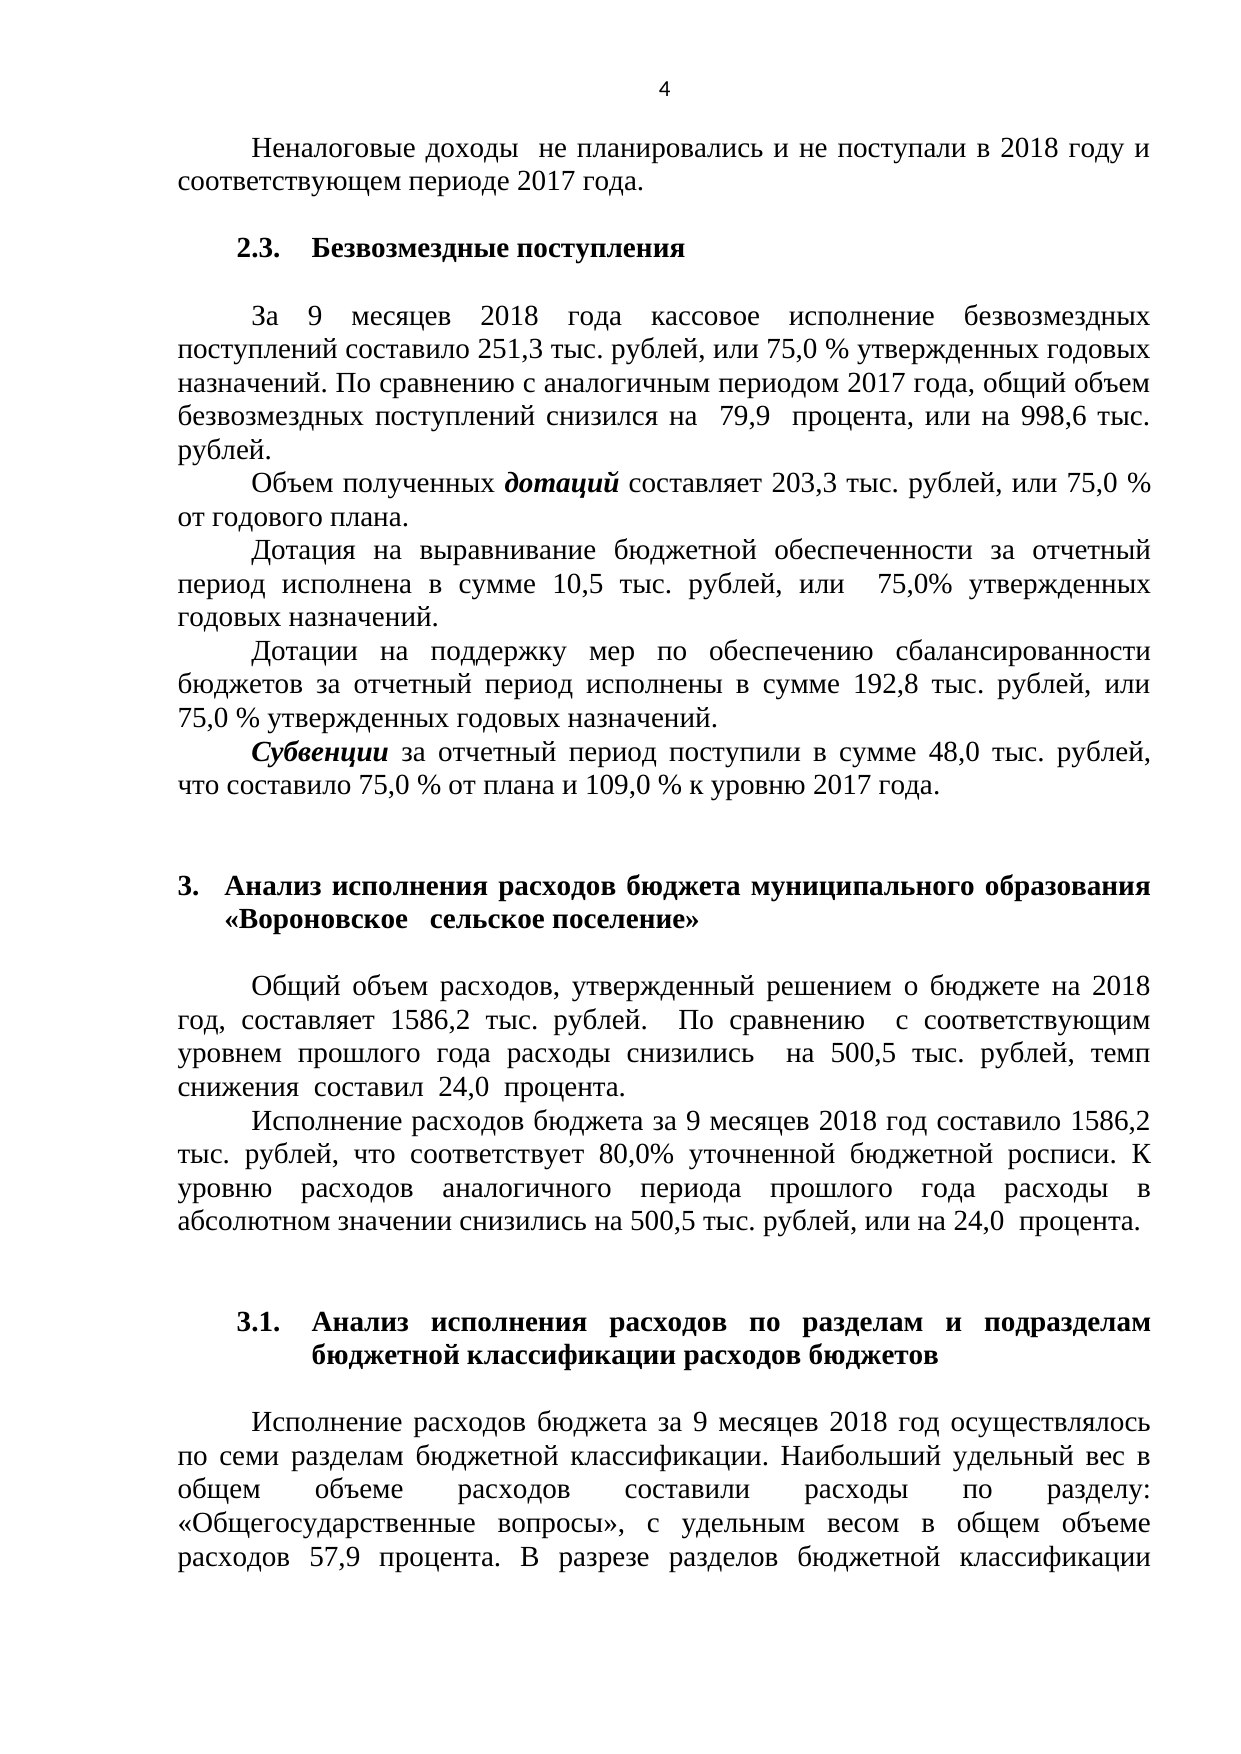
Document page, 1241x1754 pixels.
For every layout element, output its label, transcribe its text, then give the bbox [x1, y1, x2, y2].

text За 9 месяцев 2018 года кассовое исполнение безвозмездных поступлений составило 251,3 тыс. рублей, или 75,0 % утвержденных годовых назначений. По сравнению с аналогичным периодом 2017 года, общий объем безвозмездных поступлений снизился на 79,9 процента, или на 998,6 тыс. рублей. [177, 298, 1152, 465]
text Дотация на выравнивание бюджетной обеспеченности за отчетный период исполнена в сумме 10,5 тыс. рублей, или 75,0% утвержденных годовых назначений. [177, 532, 1152, 633]
text Дотации на поддержку мер по обеспечению сбалансированности бюджетов за отчетный период исполнены в сумме 192,8 тыс. рублей, или 75,0 % утвержденных годовых назначений. [177, 633, 1152, 734]
list Анализ исполнения расходов по разделам и подразделам бюджетной классификации расходов бюджетов [236, 1304, 1152, 1371]
text Субвенции за отчетный период поступили в сумме 48,0 тыс. рублей, что составило 75,0 % от плана и 109,0 % к уровню 2017 года. [177, 734, 1152, 801]
text Неналоговые доходы не планировались и не поступали в 2018 году и соответствующем периоде 2017 года. [177, 130, 1152, 197]
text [177, 1404, 1152, 1572]
text Объем полученных дотаций составляет 203,3 тыс. рублей, или 75,0 % от годового плана. [177, 465, 1152, 532]
text Общий объем расходов, утвержденный решением о бюджете на 2018 год, составляет 1586,2 тыс. рублей. По сравнению с соответствующим уровнем прошлого года расходы снизились на 500,5 тыс. рублей, темп снижения составил 24,0 процента. [177, 968, 1152, 1103]
list Анализ исполнения расходов бюджета муниципального образования «Вороновское сельское поселение» [177, 868, 1152, 935]
list Безвозмездные поступления [236, 231, 1152, 264]
text Исполнение расходов бюджета за 9 месяцев 2018 год составило 1586,2 тыс. рублей, что соответствует 80,0% уточненной бюджетной росписи. К уровню расходов аналогичного периода прошлого года расходы в абсолютном значении снизились на 500,5 тыс. рублей, или на 24,0 процента. [177, 1103, 1152, 1237]
